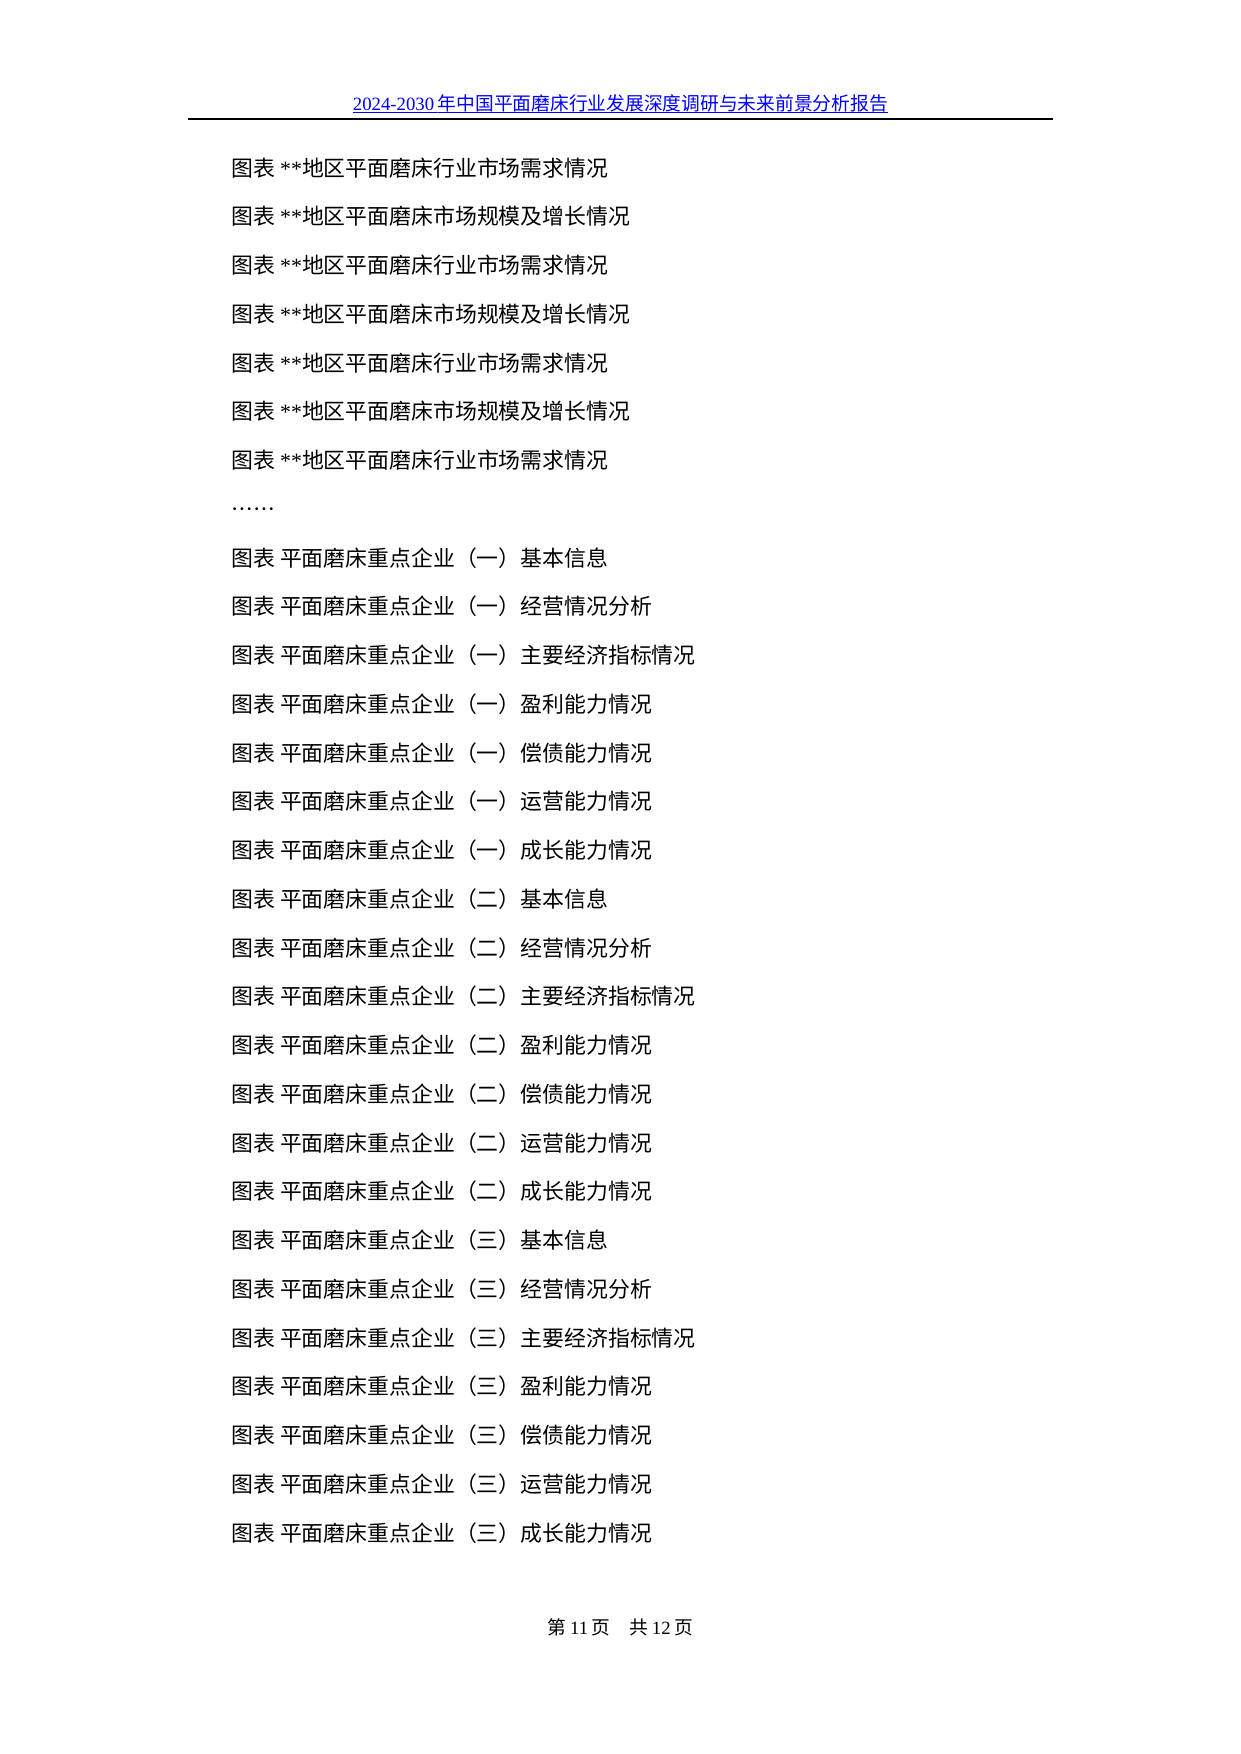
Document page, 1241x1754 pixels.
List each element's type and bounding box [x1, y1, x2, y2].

text [187, 150, 1053, 1548]
